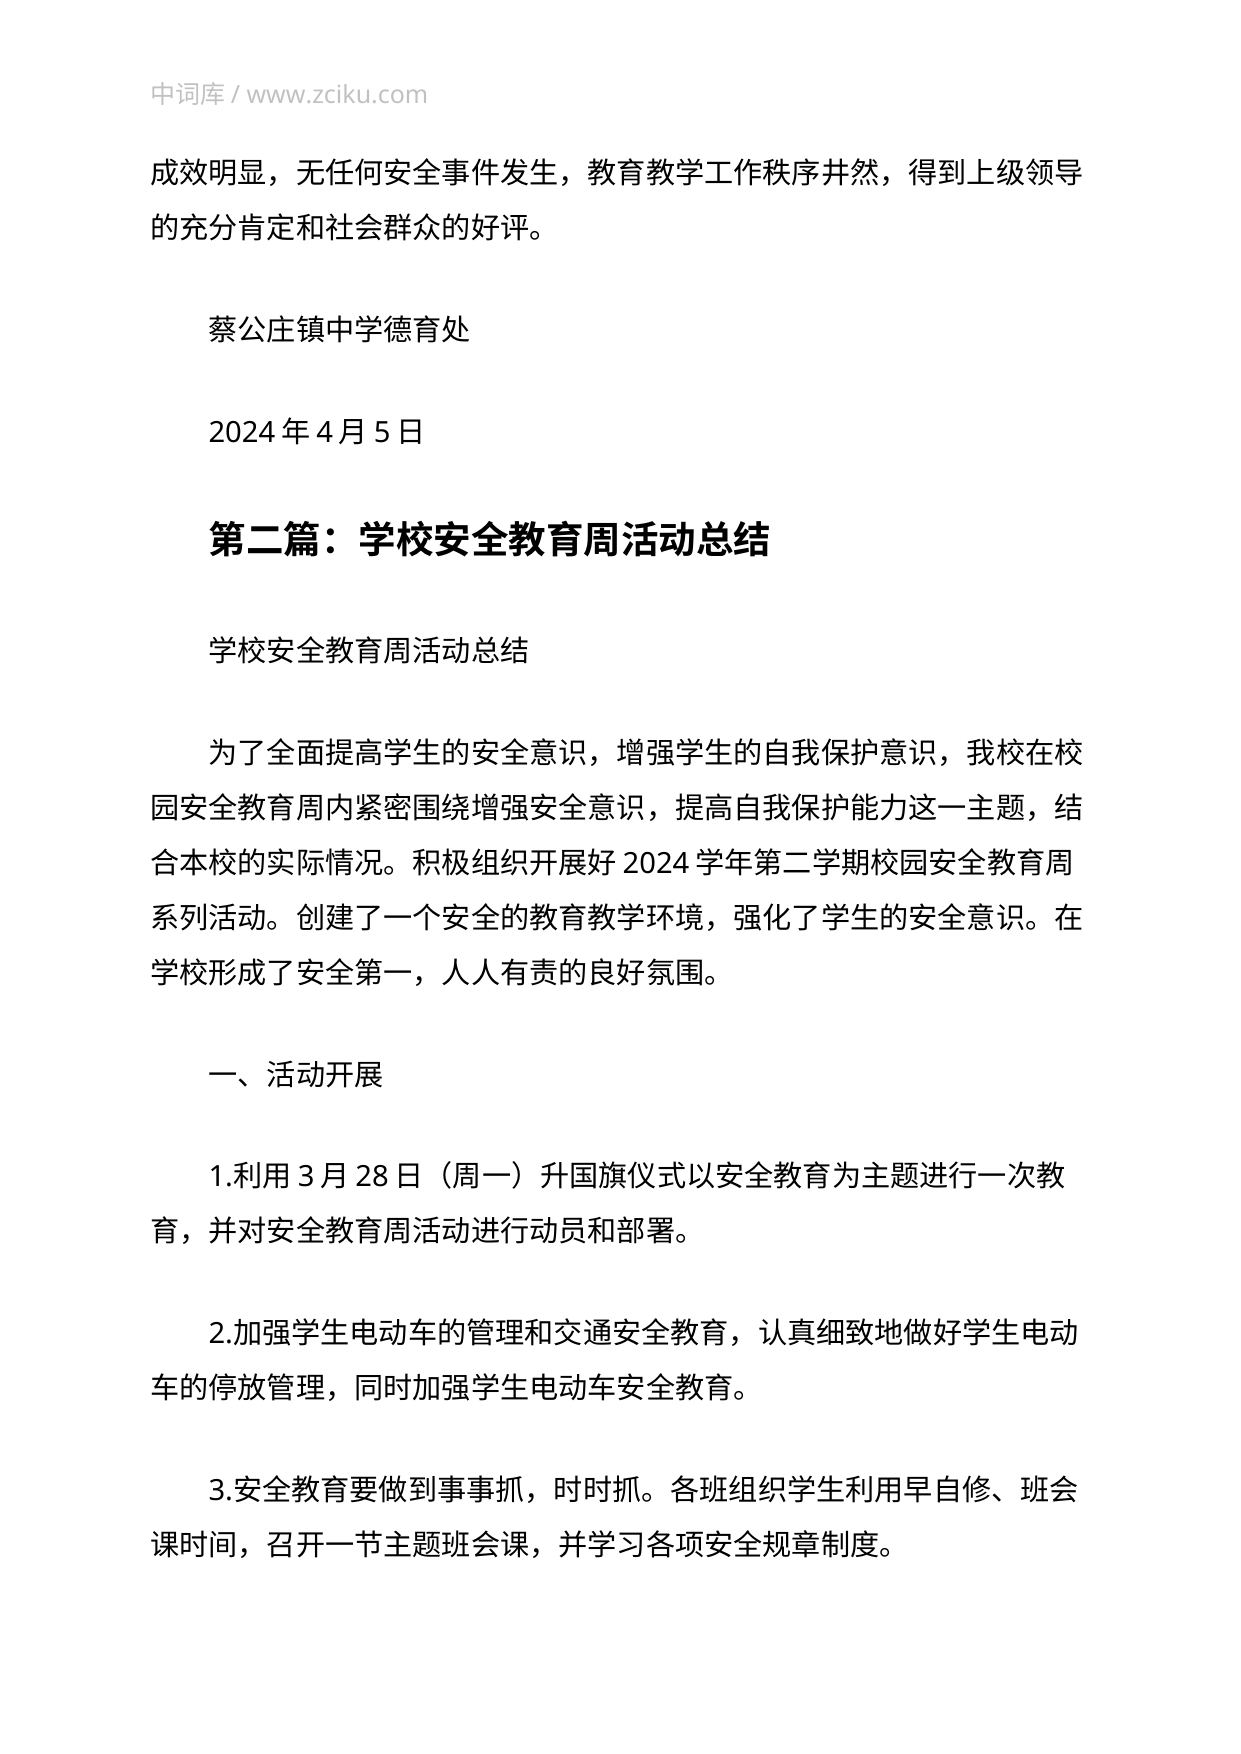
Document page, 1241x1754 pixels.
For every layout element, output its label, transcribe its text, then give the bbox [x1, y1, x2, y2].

text 1.利用 3月28日（周一）升国旗仪式以安全教育为主题进行一次教育，并对安全教育周活动进行动员和部署。 [150, 1153, 1090, 1250]
text 2024年4月5日 [150, 408, 1090, 451]
text 3.安全教育要做到事事抓，时时抓。各班组织学生利用早自修、班会课时间，召开一节主题班会课，并学习各项安全规章制度。 [150, 1466, 1090, 1564]
text 为了全面提高学生的安全意识，增强学生的自我保护意识，我校在校园安全教育周内紧密围绕增强安全意识，提高自我保护能力这一主题，结合本校的实际情况。积极组织开展好2024学年第二学期校园安全教育周系列活动。创建了一个安全的教育教学环境，强化了学生的安全意识。在学校形成了安全第一，人人有责的良好氛围。 [150, 729, 1090, 992]
text 第二篇：学校安全教育周活动总结 [150, 510, 1090, 565]
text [150, 150, 1090, 247]
text 学校安全教育周活动总结 [150, 628, 1090, 670]
text 一、活动开展 [150, 1051, 1090, 1093]
text 2.加强学生电动车的管理和交通安全教育，认真细致地做好学生电动车的停放管理，同时加强学生电动车安全教育。 [150, 1309, 1090, 1407]
text 蔡公庄镇中学德育处 [150, 307, 1090, 349]
